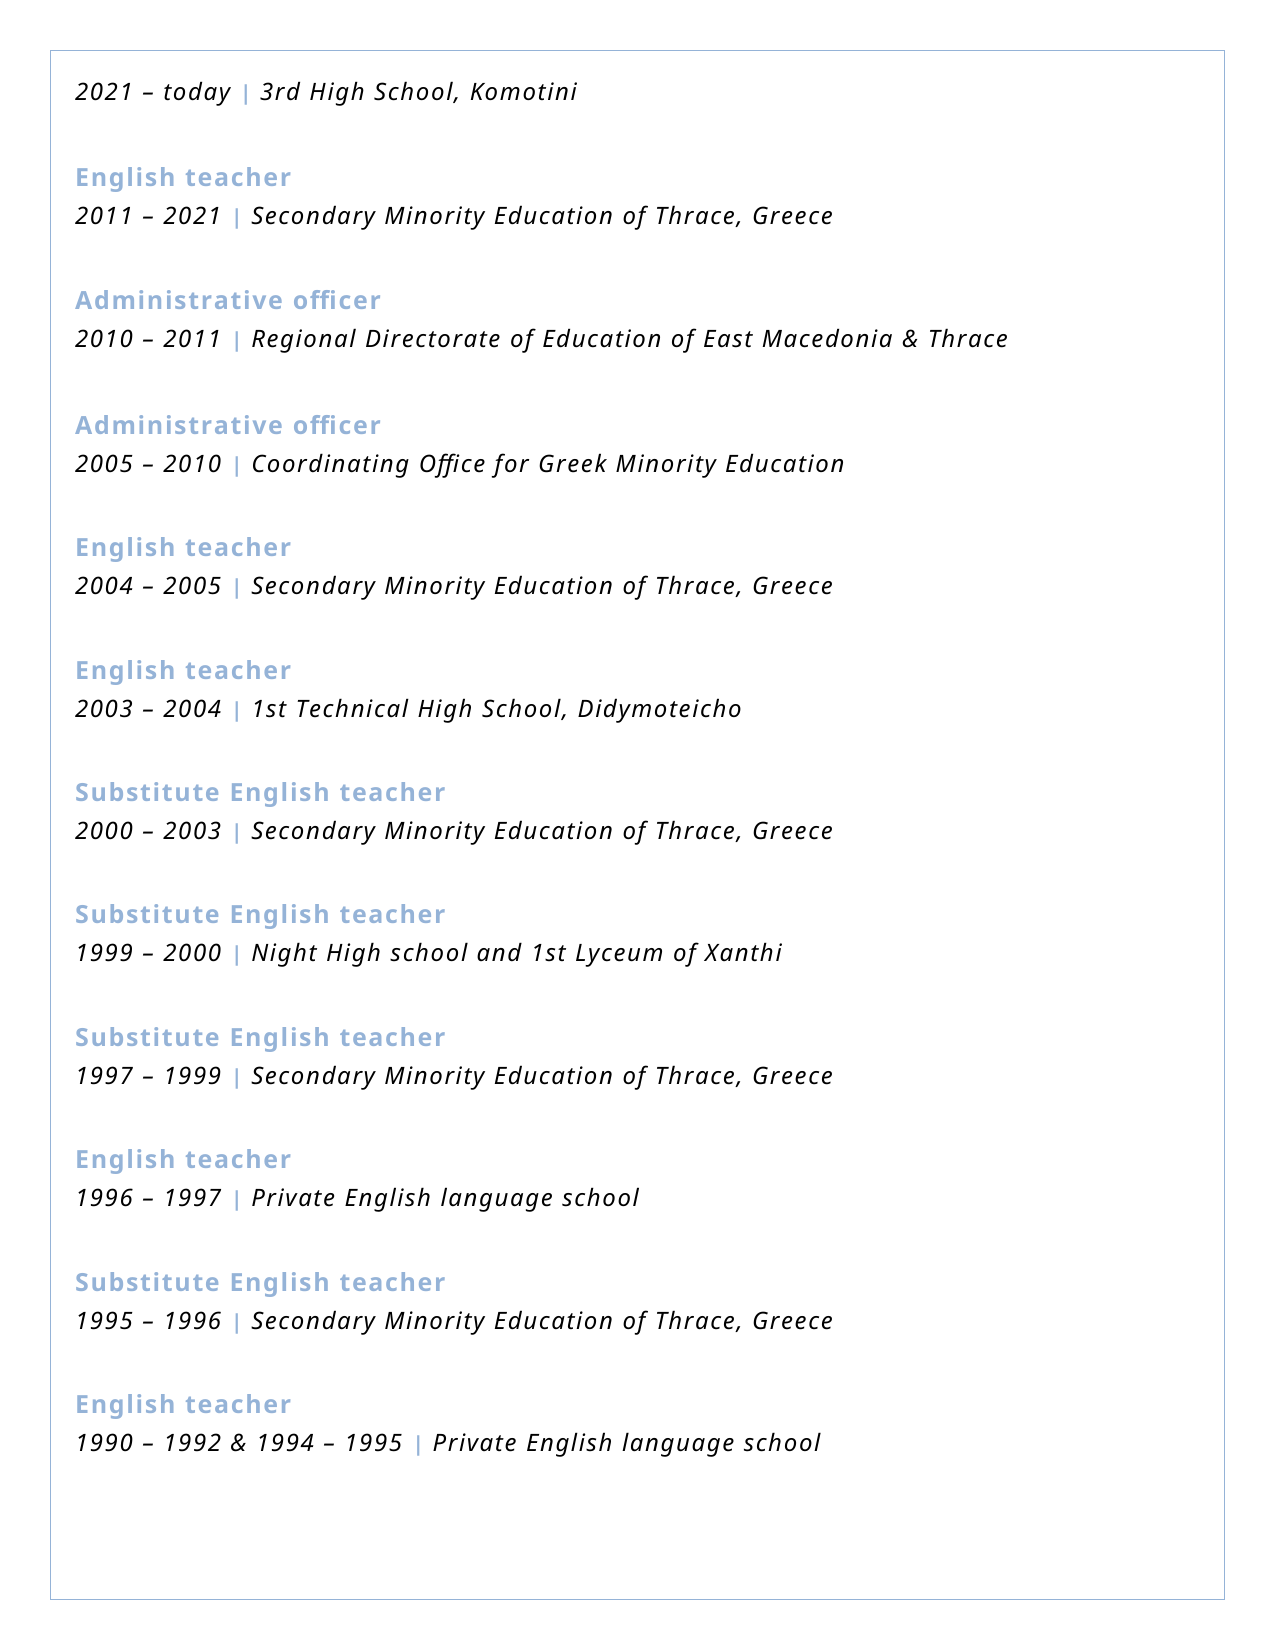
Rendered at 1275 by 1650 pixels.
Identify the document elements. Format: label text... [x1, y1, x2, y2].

text English teacher [75, 160, 1200, 194]
text Substitute English teacher [75, 1264, 1200, 1298]
text Substitute English teacher [75, 775, 1200, 809]
text 2004 – 2005 | Secondary Minority Education of Thrace, Greece [75, 569, 1200, 602]
text Administrative officer [75, 407, 1200, 442]
text 1996 – 1997 | Private English language school [75, 1181, 1200, 1214]
text 1995 – 1996 | Secondary Minority Education of Thrace, Greece [75, 1303, 1200, 1336]
text English teacher [75, 1142, 1200, 1176]
text 2011 – 2021 | Secondary Minority Education of Thrace, Greece [75, 199, 1200, 232]
text Substitute English teacher [75, 1019, 1200, 1053]
text 2021 – today | 3rd High School, Komotini [75, 75, 1200, 108]
text 1999 – 2000 | Night High school and 1st Lyceum of Xanthi [75, 936, 1200, 969]
text 1997 – 1999 | Secondary Minority Education of Thrace, Greece [75, 1059, 1200, 1091]
text English teacher [75, 652, 1200, 686]
text 2005 – 2010 | Coordinating Office for Greek Minority Education [75, 447, 1200, 479]
text 2010 – 2011 | Regional Directorate of Education of East Macedonia & Thrace [75, 321, 1200, 354]
text 1990 – 1992 & 1994 – 1995 | Private English language school [75, 1426, 1200, 1458]
text 2003 – 2004 | 1st Technical High School, Didymoteicho [75, 691, 1200, 724]
text English teacher [75, 530, 1200, 564]
text English teacher [75, 1387, 1200, 1421]
text Substitute English teacher [75, 897, 1200, 931]
text Administrative officer [75, 282, 1200, 316]
text 2000 – 2003 | Secondary Minority Education of Thrace, Greece [75, 814, 1200, 846]
